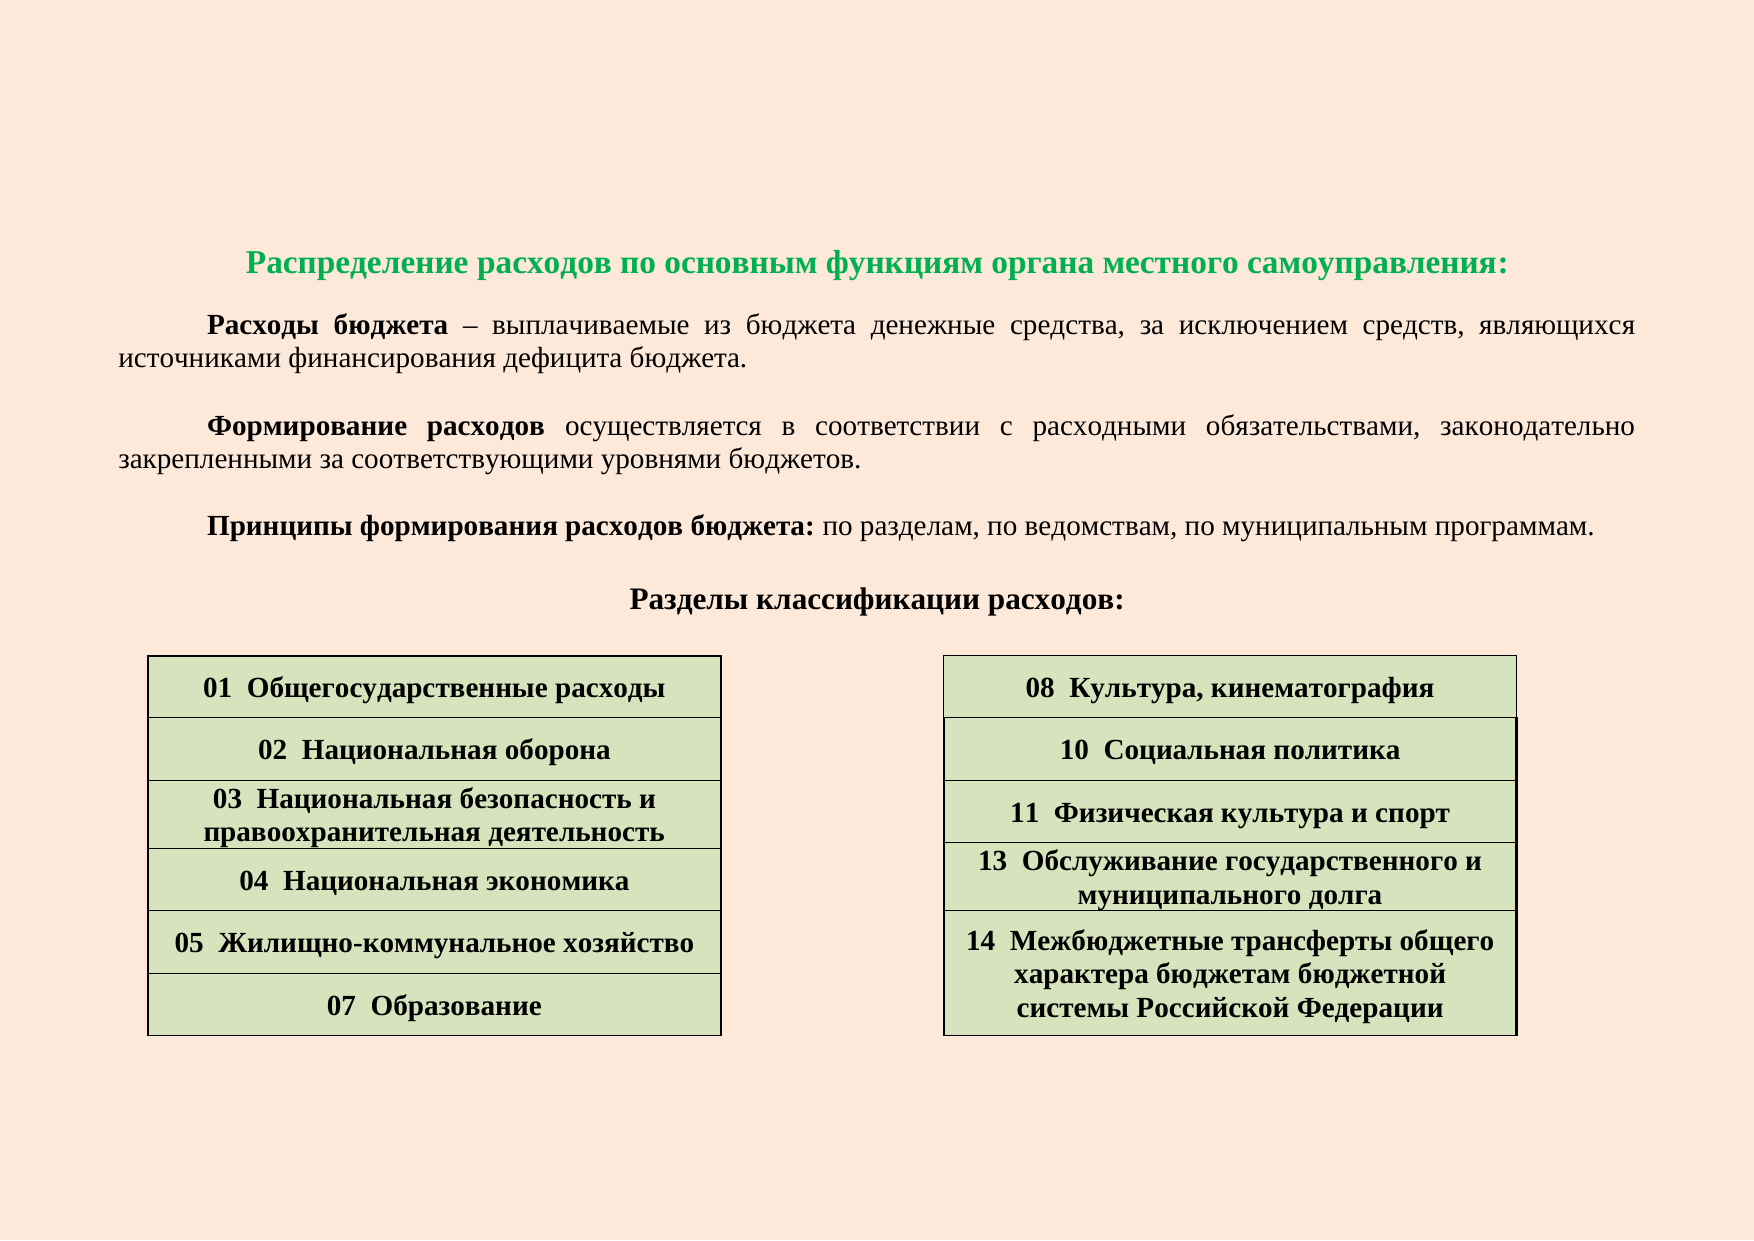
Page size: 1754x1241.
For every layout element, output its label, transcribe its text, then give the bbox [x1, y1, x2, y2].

table_header 01 Общегосударственные расходы [149, 657, 720, 717]
text Принципы формирования расходов бюджета: по разделам, по ведомствам, по муниципальным программам. [118, 508, 1636, 542]
table_cell 02 Национальная оборона [149, 718, 720, 780]
table_cell 14 Межбюджетные трансферты общего характера бюджетам бюджетной системы Российской Федерации [945, 911, 1515, 1035]
table_cell 11 Физическая культура и спорт [945, 781, 1515, 842]
table_cell 07 Образование [149, 974, 720, 1035]
text Распределение расходов по основным функциям органа местного самоуправления: [118, 242, 1636, 280]
table_cell 03 Национальная безопасность и правоохранительная деятельность [149, 781, 720, 848]
table_cell 13 Обслуживание государственного и муниципального долга [945, 843, 1515, 910]
text Формирование расходов осуществляется в соответствии с расходными обязательствами, законодательно закрепленными за соответствующими уровнями бюджетов. [118, 408, 1636, 475]
table_cell 05 Жилищно-коммунальное хозяйство [149, 911, 720, 973]
table_cell 04 Национальная экономика [149, 849, 720, 910]
table_cell 10 Социальная политика [945, 718, 1515, 780]
text Разделы классификации расходов: [118, 580, 1636, 616]
text Расходы бюджета – выплачиваемые из бюджета денежные средства, за исключением средств, являющихся источниками финансирования дефицита бюджета. [118, 307, 1636, 374]
table_cell 08 Культура, кинематография [944, 656, 1516, 717]
